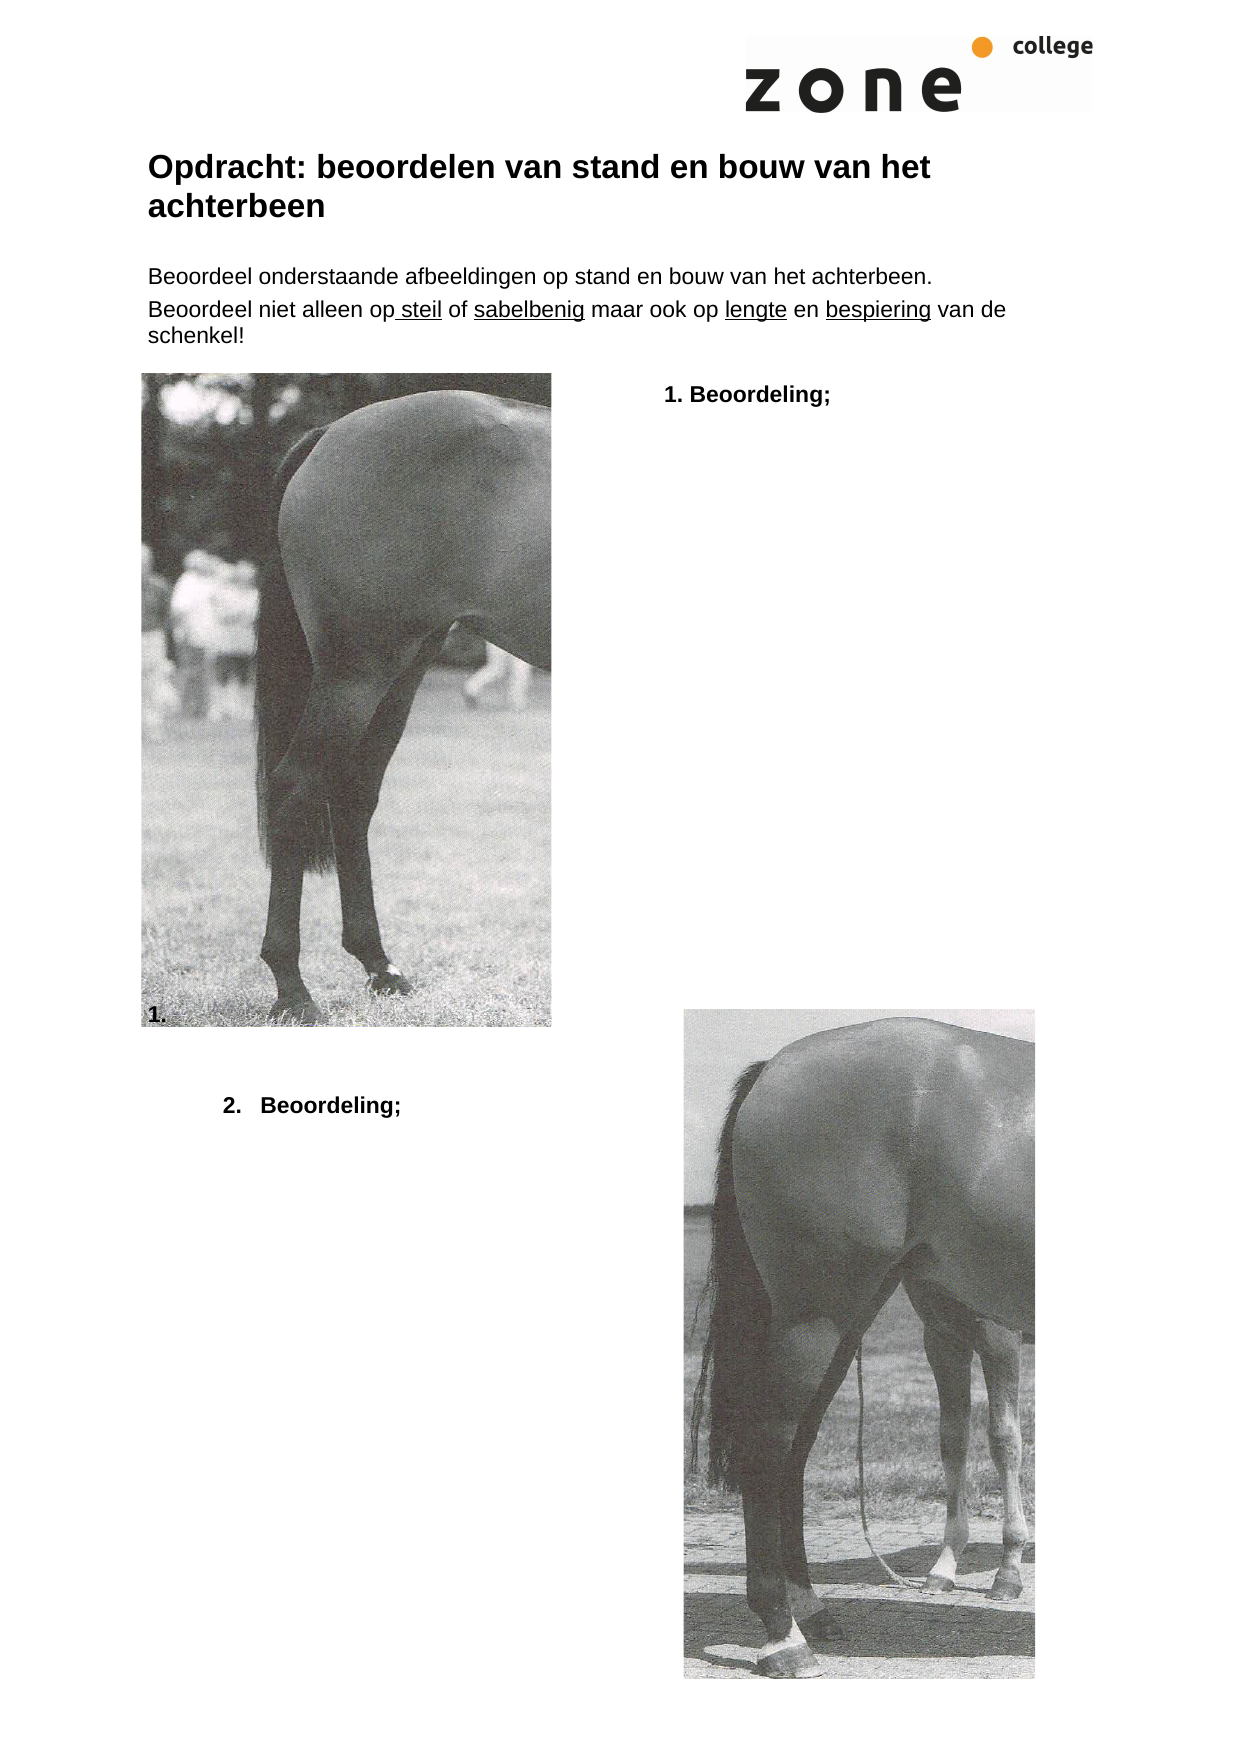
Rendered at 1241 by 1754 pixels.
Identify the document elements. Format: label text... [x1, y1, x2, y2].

text Beoordeel niet alleen op steil of sabelbenig maar ook op lengte en bespiering van de schenkel! [148, 296, 1093, 349]
picture [745, 36, 1093, 113]
subtitle Beoordeling; [223, 1092, 1093, 1119]
subtitle 1. Beoordeling; [223, 381, 1093, 408]
text 1. [148, 1001, 1093, 1027]
subtitle Beoordeel onderstaande afbeeldingen op stand en bouw van het achterbeen. [148, 263, 1093, 290]
subtitle Opdracht: beoordelen van stand en bouw van het achterbeen [148, 148, 1093, 224]
